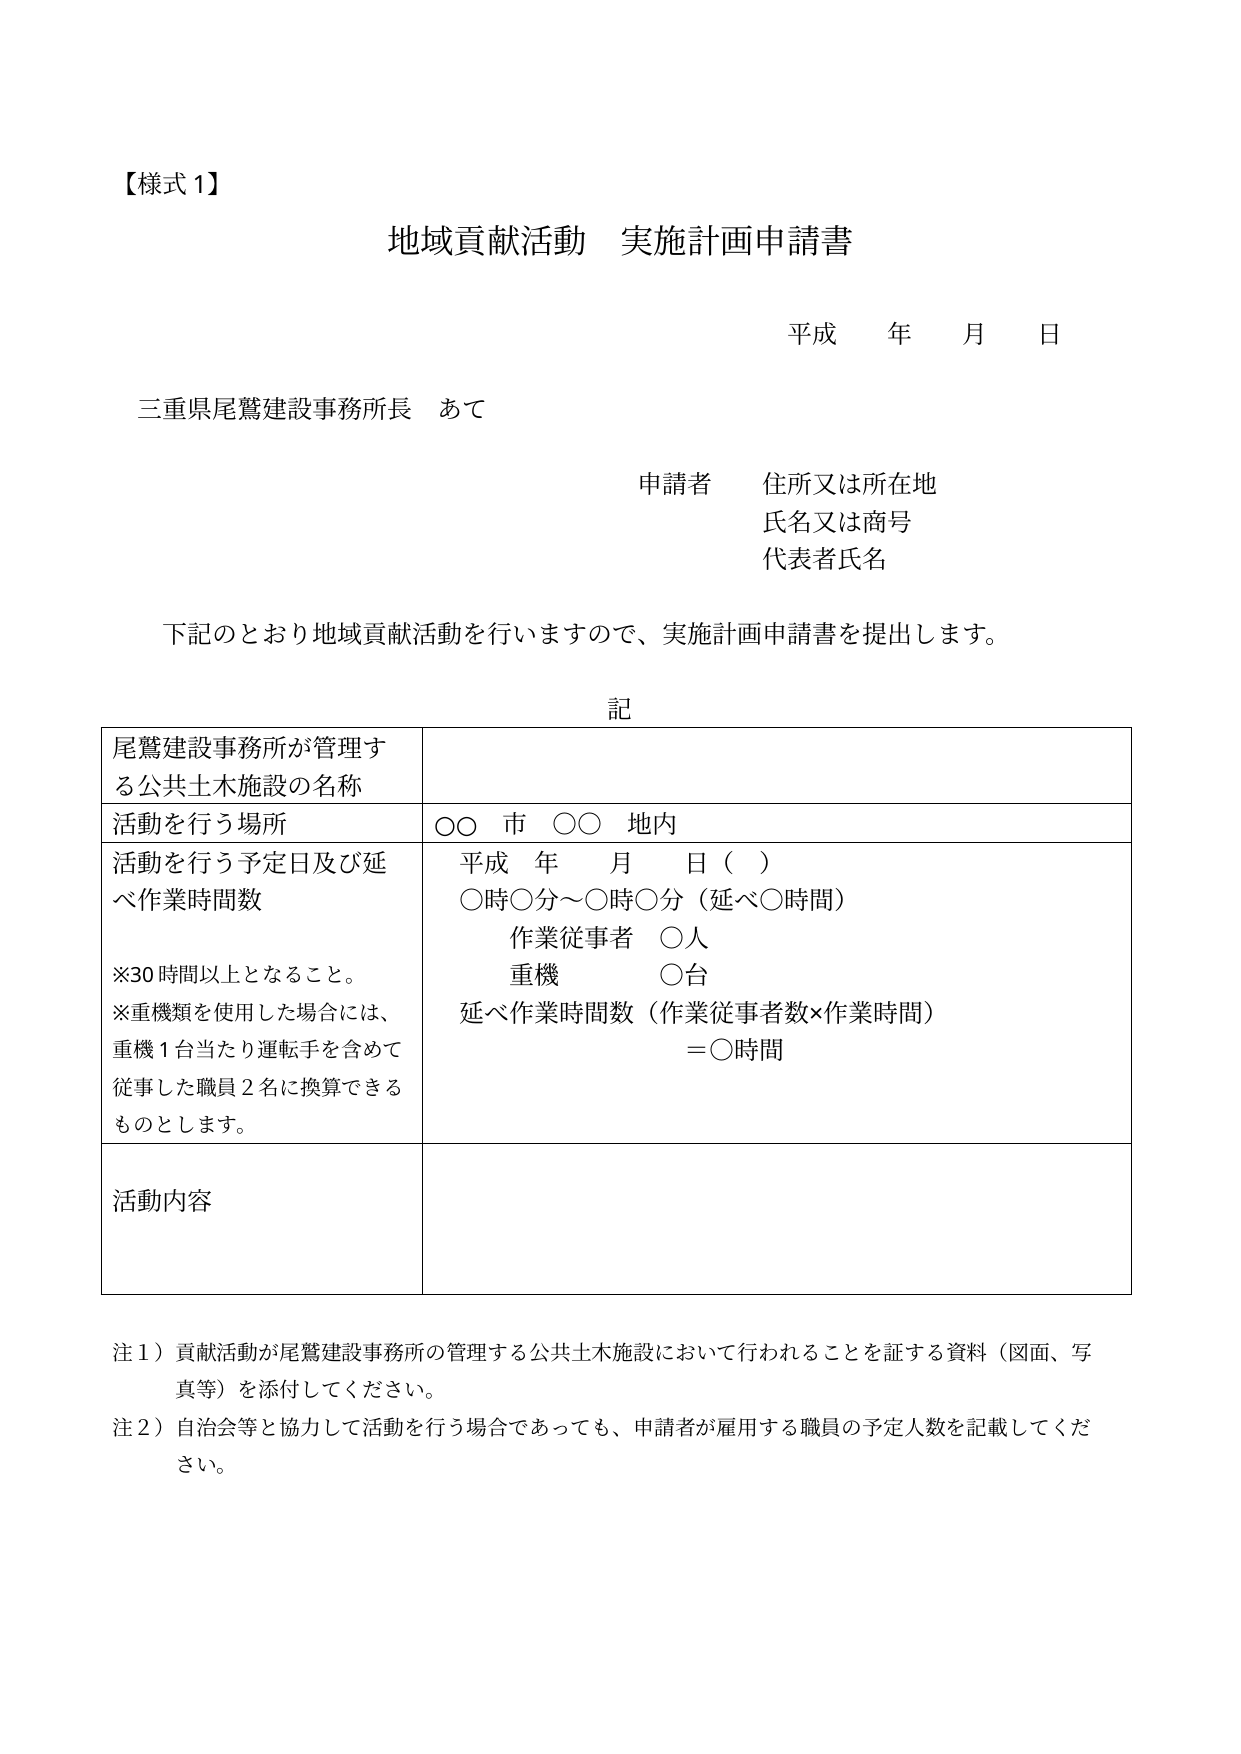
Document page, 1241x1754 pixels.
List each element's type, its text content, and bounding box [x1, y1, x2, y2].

text 三重県尾鷲建設事務所長 あて [112, 389, 1128, 427]
text 申請者 住所又は所在地 [112, 464, 1128, 502]
text 地域貢献活動 実施計画申請書 [112, 202, 1128, 277]
table_cell 活動を行う予定日及び延べ作業時間数 ※30時間以上となること。 ※重機類を使用した場合には、重機1台当たり運転手を含めて従事した職員２名に換算できるものとします。 [102, 843, 422, 1143]
table_cell [423, 1144, 1131, 1294]
text 平成 年 月 日 [112, 314, 1128, 352]
text 【様式1】 [112, 164, 1128, 202]
table_cell 活動内容 [102, 1144, 422, 1294]
table_header [423, 728, 1131, 803]
table_cell 平成 年 月 日（ ） ○時○分～○時○分（延べ○時間） 作業従事者 ○人 重機 ○台 延べ作業時間数（作業従事者数×作業時間） ＝○時間 [423, 843, 1131, 1143]
table_cell 活動を行う場所 [102, 804, 422, 842]
subtitle 記 [112, 689, 1128, 727]
text 代表者氏名 [112, 539, 1128, 577]
text 注２）自治会等と協力して活動を行う場合であっても、申請者が雇用する職員の予定人数を記載してください。 [112, 1407, 1103, 1482]
text 注１）貢献活動が尾鷲建設事務所の管理する公共土木施設において行われることを証する資料（図面、写真等）を添付してください。 [112, 1332, 1103, 1407]
table_header 尾鷲建設事務所が管理する公共土木施設の名称 [102, 728, 422, 803]
text 氏名又は商号 [112, 502, 1128, 539]
table_cell ○○ 市 ○○ 地内 [423, 804, 1131, 842]
text 下記のとおり地域貢献活動を行いますので、実施計画申請書を提出します。 [112, 614, 1128, 652]
